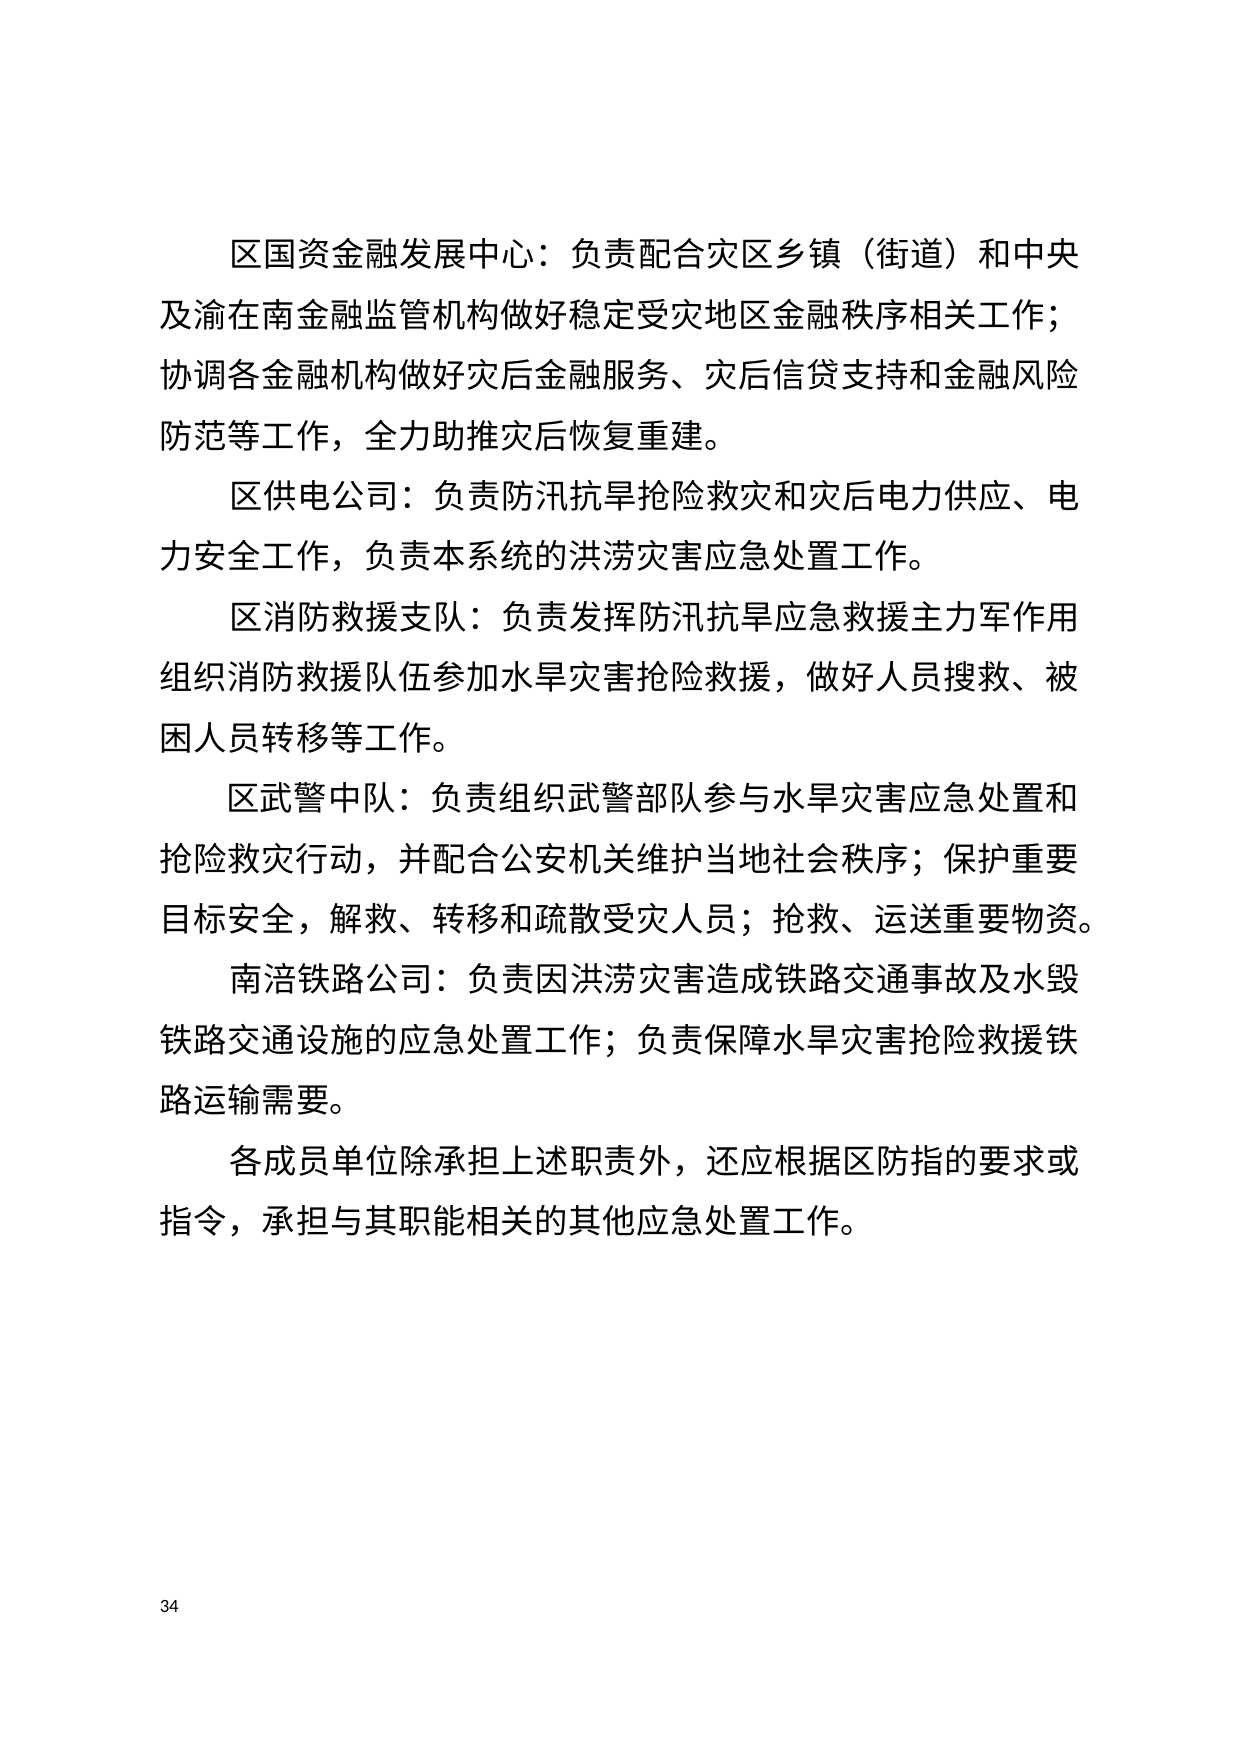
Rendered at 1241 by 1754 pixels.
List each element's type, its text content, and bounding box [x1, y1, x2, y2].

text 区消防救援支队：负责发挥防汛抗旱应急救援主力军作用，组织消防救援队伍参加水旱灾害抢险救援，做好人员搜救、被困人员转移等工作。 [159, 581, 1081, 762]
text 区武警中队：负责组织武警部队参与水旱灾害应急处置和抢险救灾行动，并配合公安机关维护当地社会秩序；保护重要目标安全，解救、转移和疏散受灾人员；抢救、运送重要物资。 [159, 762, 1081, 943]
text 区供电公司：负责防汛抗旱抢险救灾和灾后电力供应、电力安全工作，负责本系统的洪涝灾害应急处置工作。 [159, 460, 1081, 581]
text 南涪铁路公司：负责因洪涝灾害造成铁路交通事故及水毁铁路交通设施的应急处置工作；负责保障水旱灾害抢险救援铁路运输需要。 [159, 943, 1081, 1125]
text 各成员单位除承担上述职责外，还应根据区防指的要求或指令，承担与其职能相关的其他应急处置工作。 [159, 1125, 1081, 1246]
text 区国资金融发展中心：负责配合灾区乡镇（街道）和中央及渝在南金融监管机构做好稳定受灾地区金融秩序相关工作；协调各金融机构做好灾后金融服务、灾后信贷支持和金融风险防范等工作，全力助推灾后恢复重建。 [159, 218, 1081, 460]
